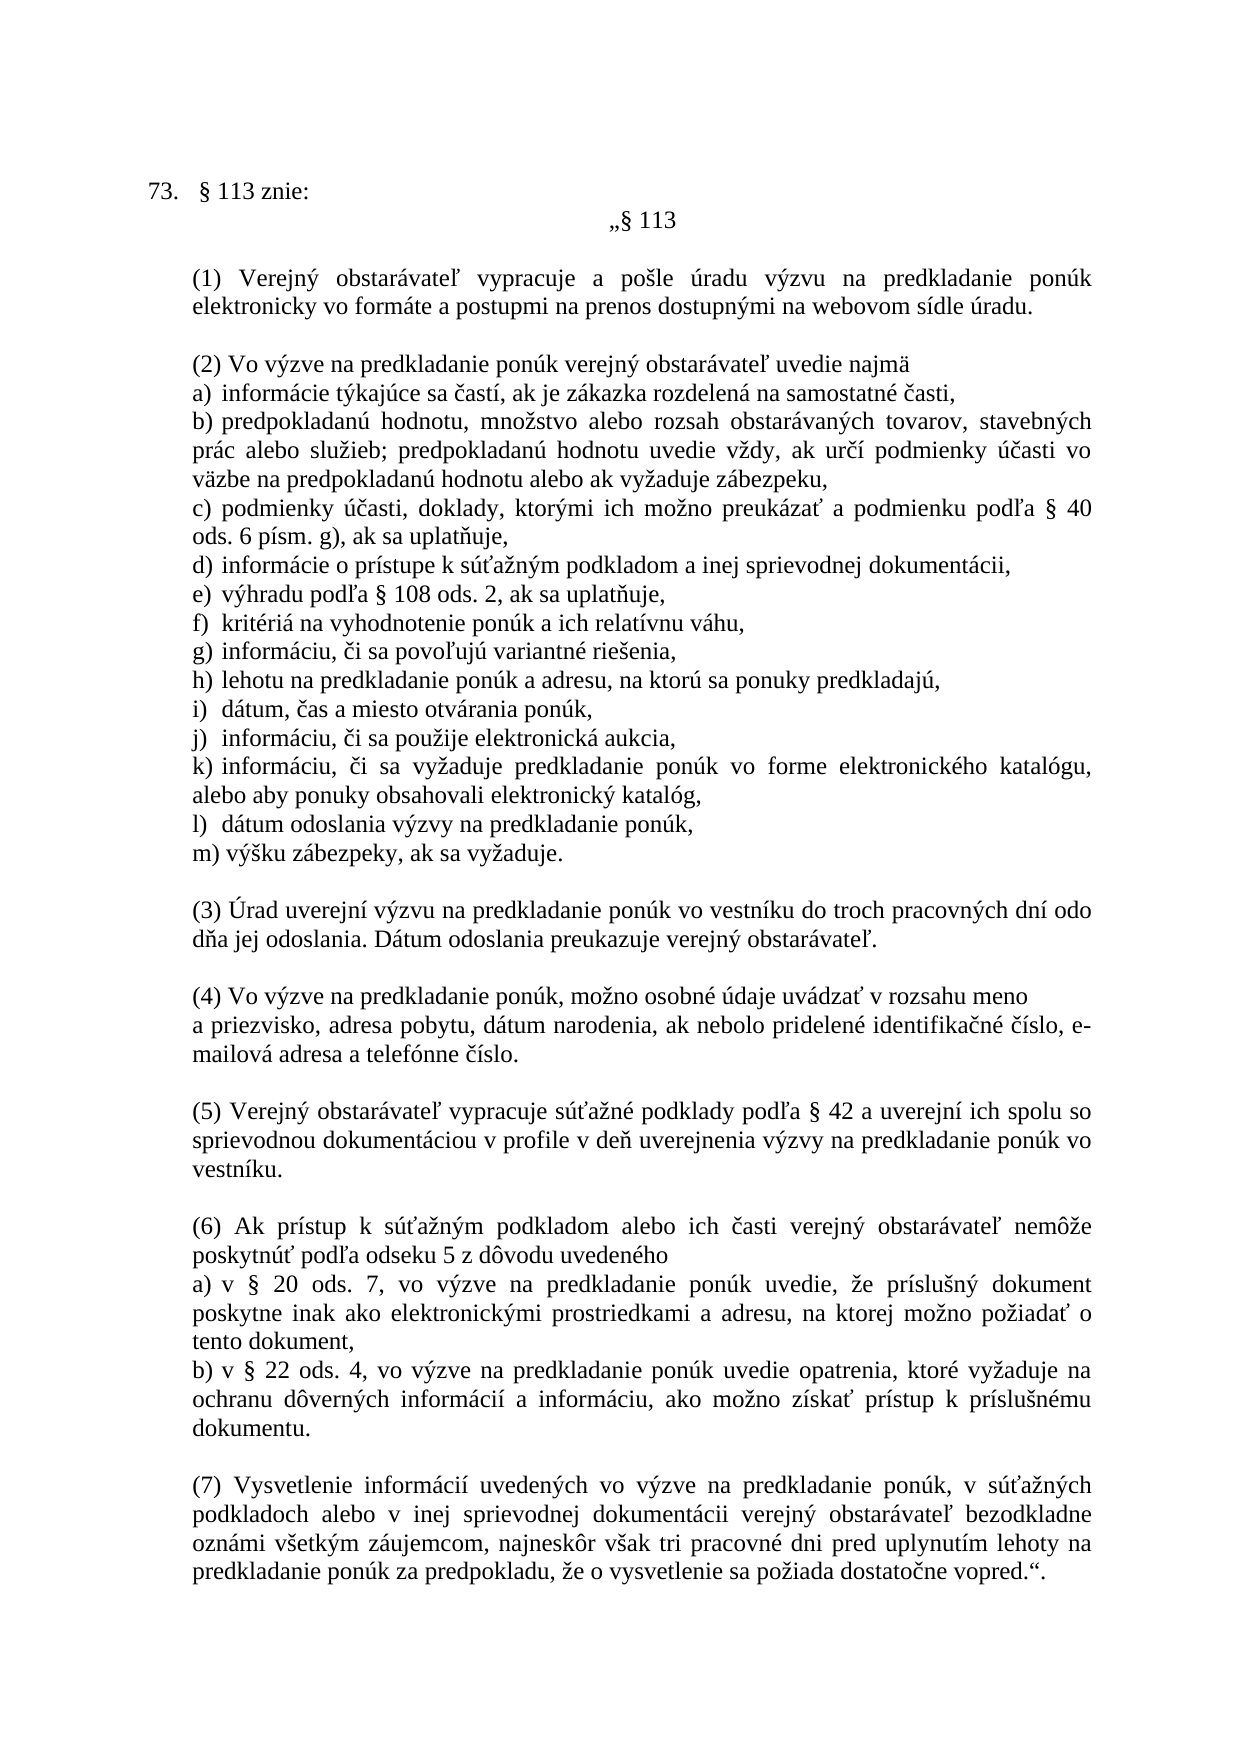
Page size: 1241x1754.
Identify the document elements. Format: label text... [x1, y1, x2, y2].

text a) v § 20 ods. 7, vo výzve na predkladanie ponúk uvedie, že príslušný dokument poskytne inak ako elektronickými prostriedkami a adresu, na ktorej možno požiadať o tento dokument, [192, 1269, 1093, 1355]
text e) výhradu podľa § 108 ods. 2, ak sa uplatňuje, [192, 579, 1093, 608]
text i) dátum, čas a miesto otvárania ponúk, [192, 694, 1093, 723]
text f) kritériá na vyhodnotenie ponúk a ich relatívnu váhu, [192, 608, 1093, 636]
text (6) Ak prístup k súťažným podkladom alebo ich časti verejný obstarávateľ nemôže poskytnúť podľa odseku 5 z dôvodu uvedeného [192, 1211, 1093, 1269]
text b) v § 22 ods. 4, vo výzve na predkladanie ponúk uvedie opatrenia, ktoré vyžaduje na ochranu dôverných informácií a informáciu, ako možno získať prístup k príslušnému dokumentu. [192, 1355, 1093, 1441]
text c) podmienky účasti, doklady, ktorými ich možno preukázať a podmienku podľa § 40 ods. 6 písm. g), ak sa uplatňuje, [192, 493, 1093, 550]
text j) informáciu, či sa použije elektronická aukcia, [192, 723, 1093, 751]
text (1) Verejný obstarávateľ vypracuje a pošle úradu výzvu na predkladanie ponúk elektronicky vo formáte a postupmi na prenos dostupnými na webovom sídle úradu. [192, 263, 1093, 320]
text d) informácie o prístupe k súťažným podkladom a inej sprievodnej dokumentácii, [192, 550, 1093, 579]
text g) informáciu, či sa povoľujú variantné riešenia, [192, 636, 1093, 665]
text (3) Úrad uverejní výzvu na predkladanie ponúk vo vestníku do troch pracovných dní odo dňa jej odoslania. Dátum odoslania preukazuje verejný obstarávateľ. [192, 895, 1093, 953]
text a) informácie týkajúce sa častí, ak je zákazka rozdelená na samostatné časti, [192, 378, 1093, 406]
text (7) Vysvetlenie informácií uvedených vo výzve na predkladanie ponúk, v súťažných podkladoch alebo v inej sprievodnej dokumentácii verejný obstarávateľ bezodkladne oznámi všetkým záujemcom, najneskôr však tri pracovné dni pred uplynutím lehoty na predkladanie ponúk za predpokladu, že o vysvetlenie sa požiada dostatočne vopred.“. [192, 1470, 1093, 1585]
text (5) Verejný obstarávateľ vypracuje súťažné podklady podľa § 42 a uverejní ich spolu so sprievodnou dokumentáciou v profile v deň uverejnenia výzvy na predkladanie ponúk vo vestníku. [192, 1096, 1093, 1183]
text h) lehotu na predkladanie ponúk a adresu, na ktorú sa ponuky predkladajú, [192, 665, 1093, 694]
text „§ 113 [192, 205, 1093, 234]
list § 113 znie: [148, 176, 1093, 205]
text (2) Vo výzve na predkladanie ponúk verejný obstarávateľ uvedie najmä [192, 349, 1093, 378]
text l) dátum odoslania výzvy na predkladanie ponúk, [192, 809, 1093, 838]
text k) informáciu, či sa vyžaduje predkladanie ponúk vo forme elektronického katalógu, alebo aby ponuky obsahovali elektronický katalóg, [192, 751, 1093, 809]
text m) výšku zábezpeky, ak sa vyžaduje. [192, 838, 1093, 866]
text (4) Vo výzve na predkladanie ponúk, možno osobné údaje uvádzať v rozsahu meno [192, 981, 1093, 1010]
text b) predpokladanú hodnotu, množstvo alebo rozsah obstarávaných tovarov, stavebných prác alebo služieb; predpokladanú hodnotu uvedie vždy, ak určí podmienky účasti vo väzbe na predpokladanú hodnotu alebo ak vyžaduje zábezpeku, [192, 406, 1093, 493]
text a priezvisko, adresa pobytu, dátum narodenia, ak nebolo pridelené identifikačné číslo, e-mailová adresa a telefónne číslo. [192, 1010, 1093, 1068]
